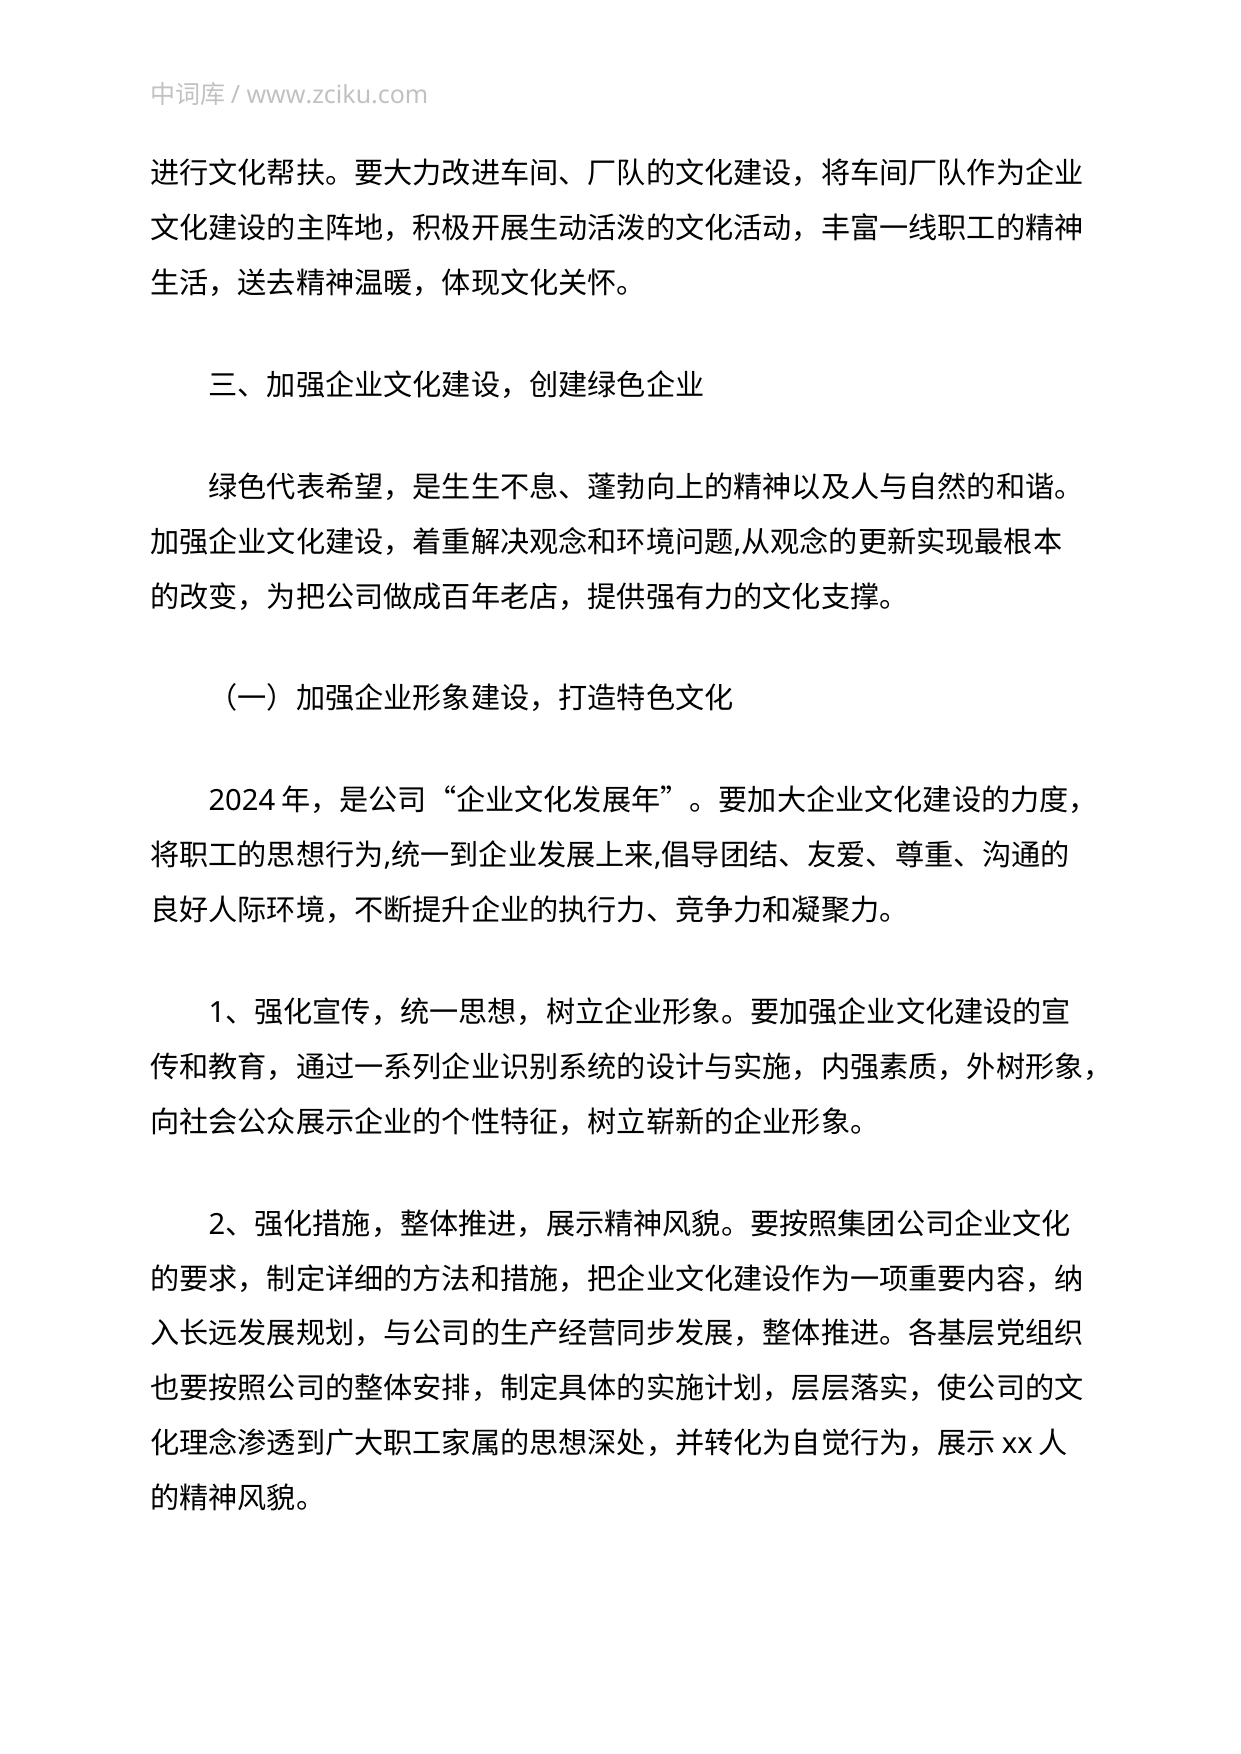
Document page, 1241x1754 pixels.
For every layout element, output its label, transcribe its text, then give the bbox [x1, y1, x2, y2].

text 绿色代表希望，是生生不息、蓬勃向上的精神以及人与自然的和谐。加强企业文化建设，着重解决观念和环境问题,从观念的更新实现最根本的改变，为把公司做成百年老店，提供强有力的文化支撑。 [150, 463, 1090, 616]
text （一）加强企业形象建设，打造特色文化 [150, 675, 1090, 717]
text 2、强化措施，整体推进，展示精神风貌。要按照集团公司企业文化的要求，制定详细的方法和措施，把企业文化建设作为一项重要内容，纳入长远发展规划，与公司的生产经营同步发展，整体推进。各基层党组织也要按照公司的整体安排，制定具体的实施计划，层层落实，使公司的文化理念渗透到广大职工家属的思想深处，并转化为自觉行为，展示xx人的精神风貌。 [150, 1200, 1090, 1517]
text 三、加强企业文化建设，创建绿色企业 [150, 362, 1090, 404]
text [150, 150, 1090, 302]
text 1、强化宣传，统一思想，树立企业形象。要加强企业文化建设的宣传和教育，通过一系列企业识别系统的设计与实施，内强素质，外树形象，向社会公众展示企业的个性特征，树立崭新的企业形象。 [150, 988, 1090, 1141]
text 2024年，是公司“企业文化发展年”。要加大企业文化建设的力度，将职工的思想行为,统一到企业发展上来,倡导团结、友爱、尊重、沟通的良好人际环境，不断提升企业的执行力、竞争力和凝聚力。 [150, 777, 1090, 929]
